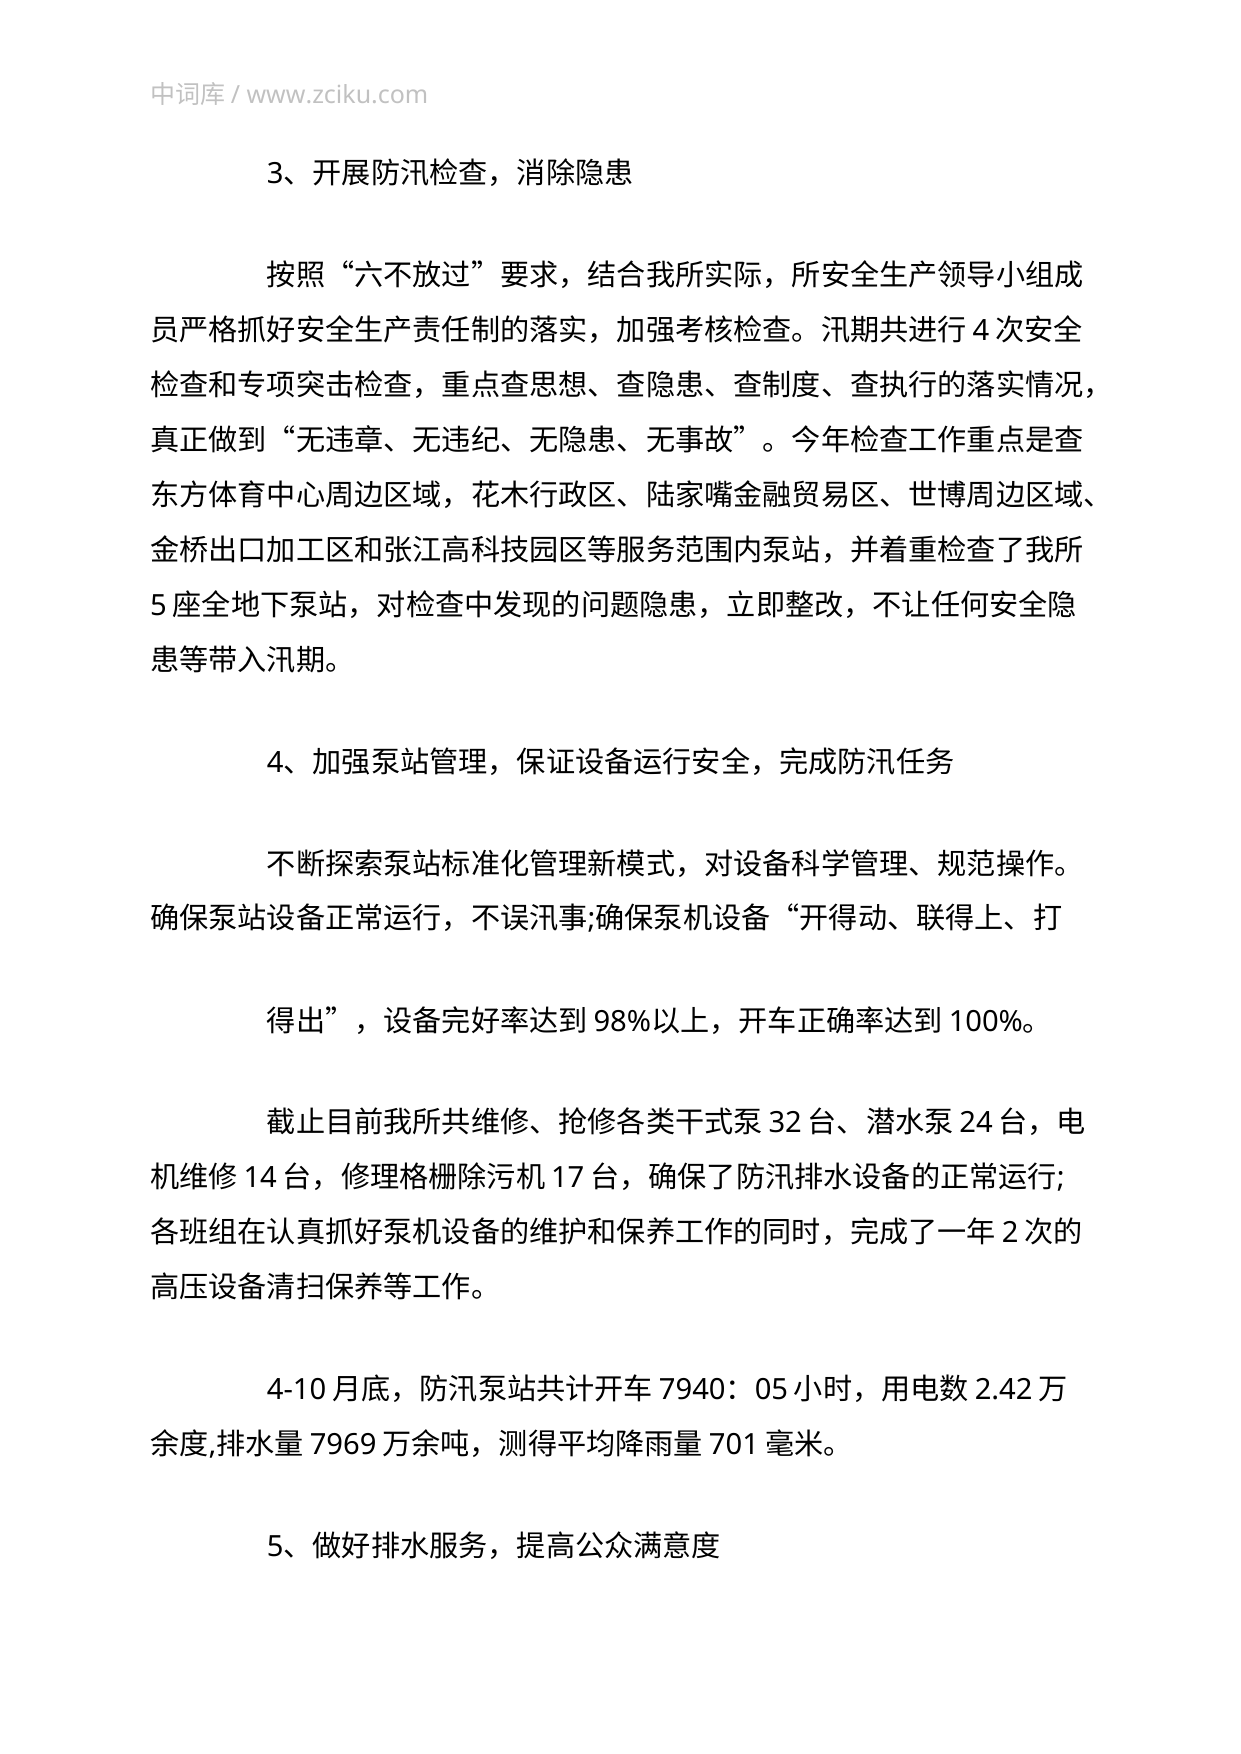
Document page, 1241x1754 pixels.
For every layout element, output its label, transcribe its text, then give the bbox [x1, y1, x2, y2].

text 截止目前我所共维修、抢修各类干式泵32台、潜水泵24台，电机维修14台，修理格栅除污机17台，确保了防汛排水设备的正常运行;各班组在认真抓好泵机设备的维护和保养工作的同时，完成了一年2次的高压设备清扫保养等工作。 [150, 1099, 1090, 1306]
text 3、开展防汛检查，消除隐患 [150, 150, 1090, 192]
text 4、加强泵站管理，保证设备运行安全，完成防汛任务 [150, 738, 1090, 781]
text 得出”，设备完好率达到98%以上，开车正确率达到100%。 [150, 997, 1090, 1039]
text 5、做好排水服务，提高公众满意度 [150, 1523, 1090, 1565]
text 4-10月底，防汛泵站共计开车7940：05小时，用电数2.42万余度,排水量7969万余吨，测得平均降雨量701毫米。 [150, 1366, 1090, 1463]
text 按照“六不放过”要求，结合我所实际，所安全生产领导小组成员严格抓好安全生产责任制的落实，加强考核检查。汛期共进行4次安全检查和专项突击检查，重点查思想、查隐患、查制度、查执行的落实情况，真正做到“无违章、无违纪、无隐患、无事故”。今年检查工作重点是查东方体育中心周边区域，花木行政区、陆家嘴金融贸易区、世博周边区域、金桥出口加工区和张江高科技园区等服务范围内泵站，并着重检查了我所5座全地下泵站，对检查中发现的问题隐患，立即整改，不让任何安全隐患等带入汛期。 [150, 252, 1090, 679]
text 不断探索泵站标准化管理新模式，对设备科学管理、规范操作。确保泵站设备正常运行，不误汛事;确保泵机设备“开得动、联得上、打 [150, 840, 1090, 937]
